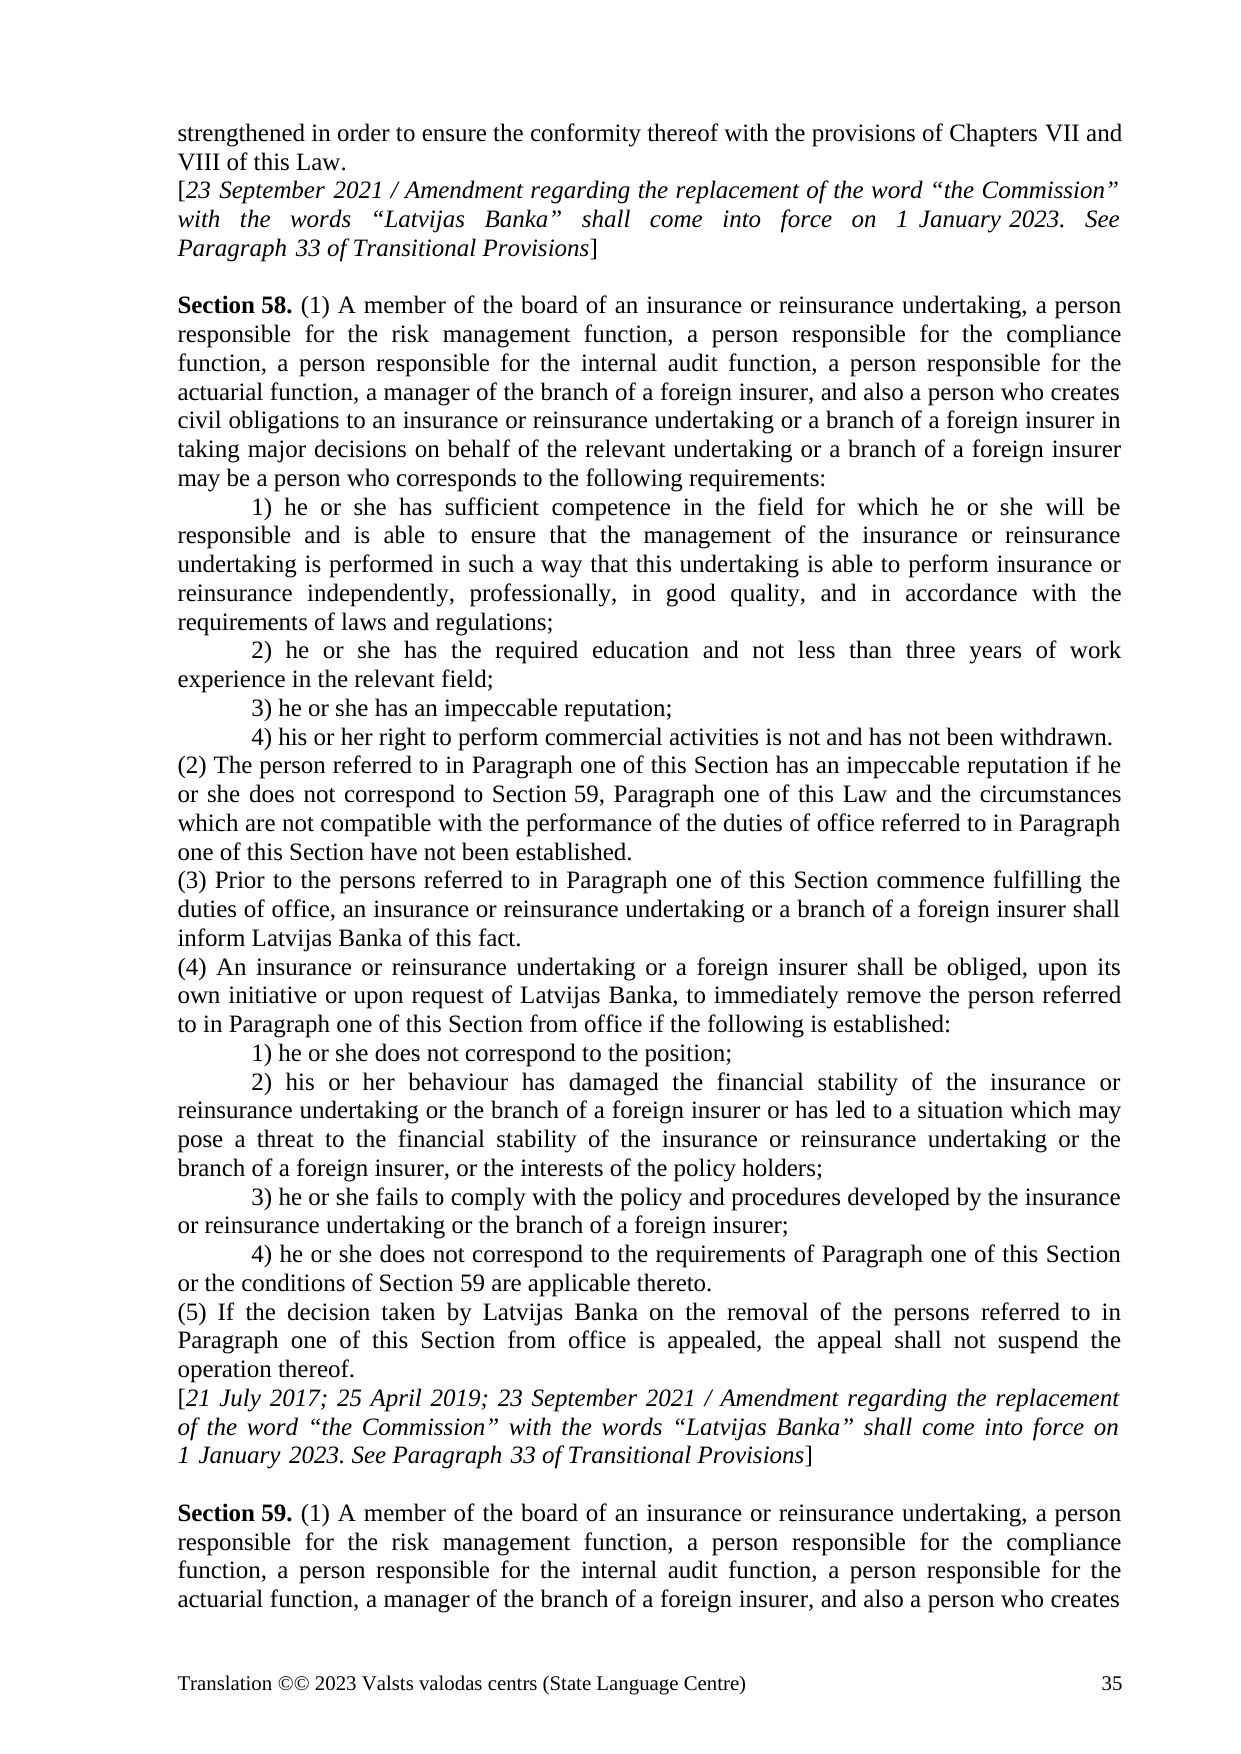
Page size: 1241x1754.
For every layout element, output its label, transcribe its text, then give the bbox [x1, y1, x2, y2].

text (3) Prior to the persons referred to in Paragraph one of this Section commence fulfilling the duties of office, an insurance or reinsurance undertaking or a branch of a foreign insurer shall inform Latvijas Banka of this fact. [177, 866, 1122, 952]
text (5) If the decision taken by Latvijas Banka on the removal of the persons referred to in Paragraph one of this Section from office is appealed, the appeal shall not suspend the operation thereof. [177, 1297, 1122, 1383]
text Section 58. (1) A member of the board of an insurance or reinsurance undertaking, a person responsible for the risk management function, a person responsible for the compliance function, a person responsible for the internal audit function, a person responsible for the actuarial function, a manager of the branch of a foreign insurer, and also a person who creates civil obligations to an insurance or reinsurance undertaking or a branch of a foreign insurer in taking major decisions on behalf of the relevant undertaking or a branch of a foreign insurer may be a person who corresponds to the following requirements: [177, 291, 1122, 492]
text 4) he or she does not correspond to the requirements of Paragraph one of this Section or the conditions of Section 59 are applicable thereto. [177, 1239, 1122, 1297]
text 4) his or her right to perform commercial activities is not and has not been withdrawn. [177, 722, 1122, 751]
text 2) his or her behaviour has damaged the financial stability of the insurance or reinsurance undertaking or the branch of a foreign insurer or has led to a situation which may pose a threat to the financial stability of the insurance or reinsurance undertaking or the branch of a foreign insurer, or the interests of the policy holders; [177, 1067, 1122, 1182]
text [21 July 2017; 25 April 2019; 23 September 2021 / Amendment regarding the replacement of the word “the Commission” with the words “Latvijas Banka” shall come into force on 1 January 2023. See Paragraph 33 of Transitional Provisions] [177, 1383, 1122, 1469]
text (2) The person referred to in Paragraph one of this Section has an impeccable reputation if he or she does not correspond to Section 59, Paragraph one of this Law and the circumstances which are not compatible with the performance of the duties of office referred to in Paragraph one of this Section have not been established. [177, 751, 1122, 866]
text (4) An insurance or reinsurance undertaking or a foreign insurer shall be obliged, upon its own initiative or upon request of Latvijas Banka, to immediately remove the person referred to in Paragraph one of this Section from office if the following is established: [177, 952, 1122, 1038]
text 1) he or she does not correspond to the position; [177, 1038, 1122, 1067]
text 3) he or she fails to comply with the policy and procedures developed by the insurance or reinsurance undertaking or the branch of a foreign insurer; [177, 1182, 1122, 1239]
text 2) he or she has the required education and not less than three years of work experience in the relevant field; [177, 636, 1122, 693]
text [177, 1498, 1122, 1613]
text 3) he or she has an impeccable reputation; [177, 693, 1122, 722]
text 1) he or she has sufficient competence in the field for which he or she will be responsible and is able to ensure that the management of the insurance or reinsurance undertaking is performed in such a way that this undertaking is able to perform insurance or reinsurance independently, professionally, in good quality, and in accordance with the requirements of laws and regulations; [177, 492, 1122, 636]
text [177, 118, 1122, 176]
